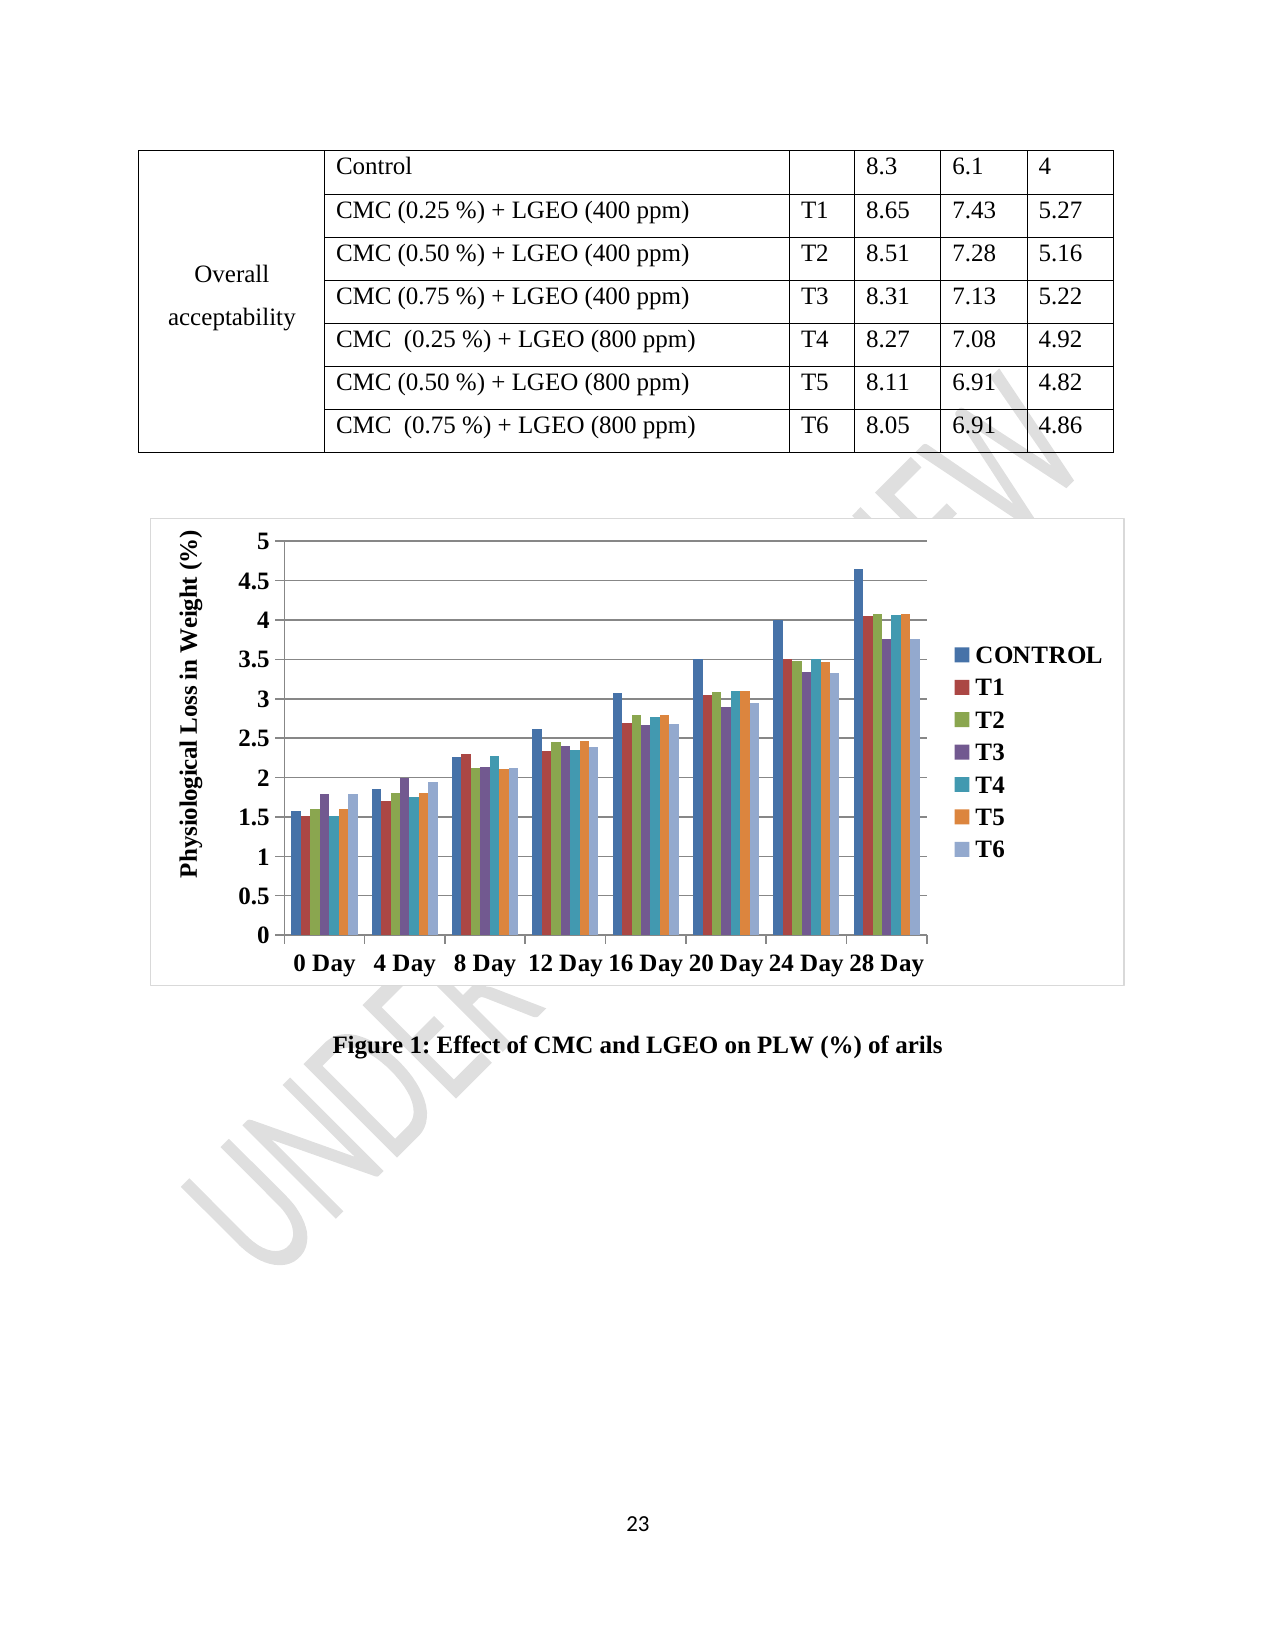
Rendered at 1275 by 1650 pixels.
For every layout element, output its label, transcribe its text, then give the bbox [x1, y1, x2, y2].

table_cell 8.31 [855, 281, 940, 323]
table_cell T6 [790, 410, 854, 452]
table_cell T4 [790, 324, 854, 366]
table_cell 6.91 [941, 410, 1027, 452]
table_cell T3 [790, 281, 854, 323]
table_cell 7.43 [941, 195, 1027, 237]
table_cell CMC (0.75 %) + LGEO (800 ppm) [325, 410, 789, 452]
table_cell 8.05 [855, 410, 940, 452]
table_cell 4.92 [1028, 324, 1113, 366]
table_cell 5.16 [1028, 238, 1113, 280]
table_cell 8.3 [855, 151, 940, 194]
table_cell 7.13 [941, 281, 1027, 323]
table_cell 4.82 [1028, 367, 1113, 409]
table_cell T1 [790, 195, 854, 237]
table_cell 6.91 [941, 367, 1027, 409]
table_cell 7.08 [941, 324, 1027, 366]
table_cell 5.22 [1028, 281, 1113, 323]
table_cell CMC (0.50 %) + LGEO (400 ppm) [325, 238, 789, 280]
table_cell T5 [790, 367, 854, 409]
table_cell [790, 151, 854, 194]
table_cell 4.86 [1028, 410, 1113, 452]
table_cell 8.11 [855, 367, 940, 409]
table_cell CMC (0.25 %) + LGEO (800 ppm) [325, 324, 789, 366]
table_cell Overall acceptability [139, 151, 324, 452]
table_cell 6.1 [941, 151, 1027, 194]
table_cell CMC (0.50 %) + LGEO (800 ppm) [325, 367, 789, 409]
table_cell CMC (0.25 %) + LGEO (400 ppm) [325, 195, 789, 237]
table_cell 7.28 [941, 238, 1027, 280]
table_cell 4 [1028, 151, 1113, 194]
table_cell T2 [790, 238, 854, 280]
table_cell 8.65 [855, 195, 940, 237]
table_cell CMC (0.75 %) + LGEO (400 ppm) [325, 281, 789, 323]
table_cell 5.27 [1028, 195, 1113, 237]
table_cell Control [325, 151, 789, 194]
text Figure 1: Effect of CMC and LGEO on PLW (%) of arils [150, 1030, 1125, 1058]
table_cell 8.51 [855, 238, 940, 280]
table_cell 8.27 [855, 324, 940, 366]
